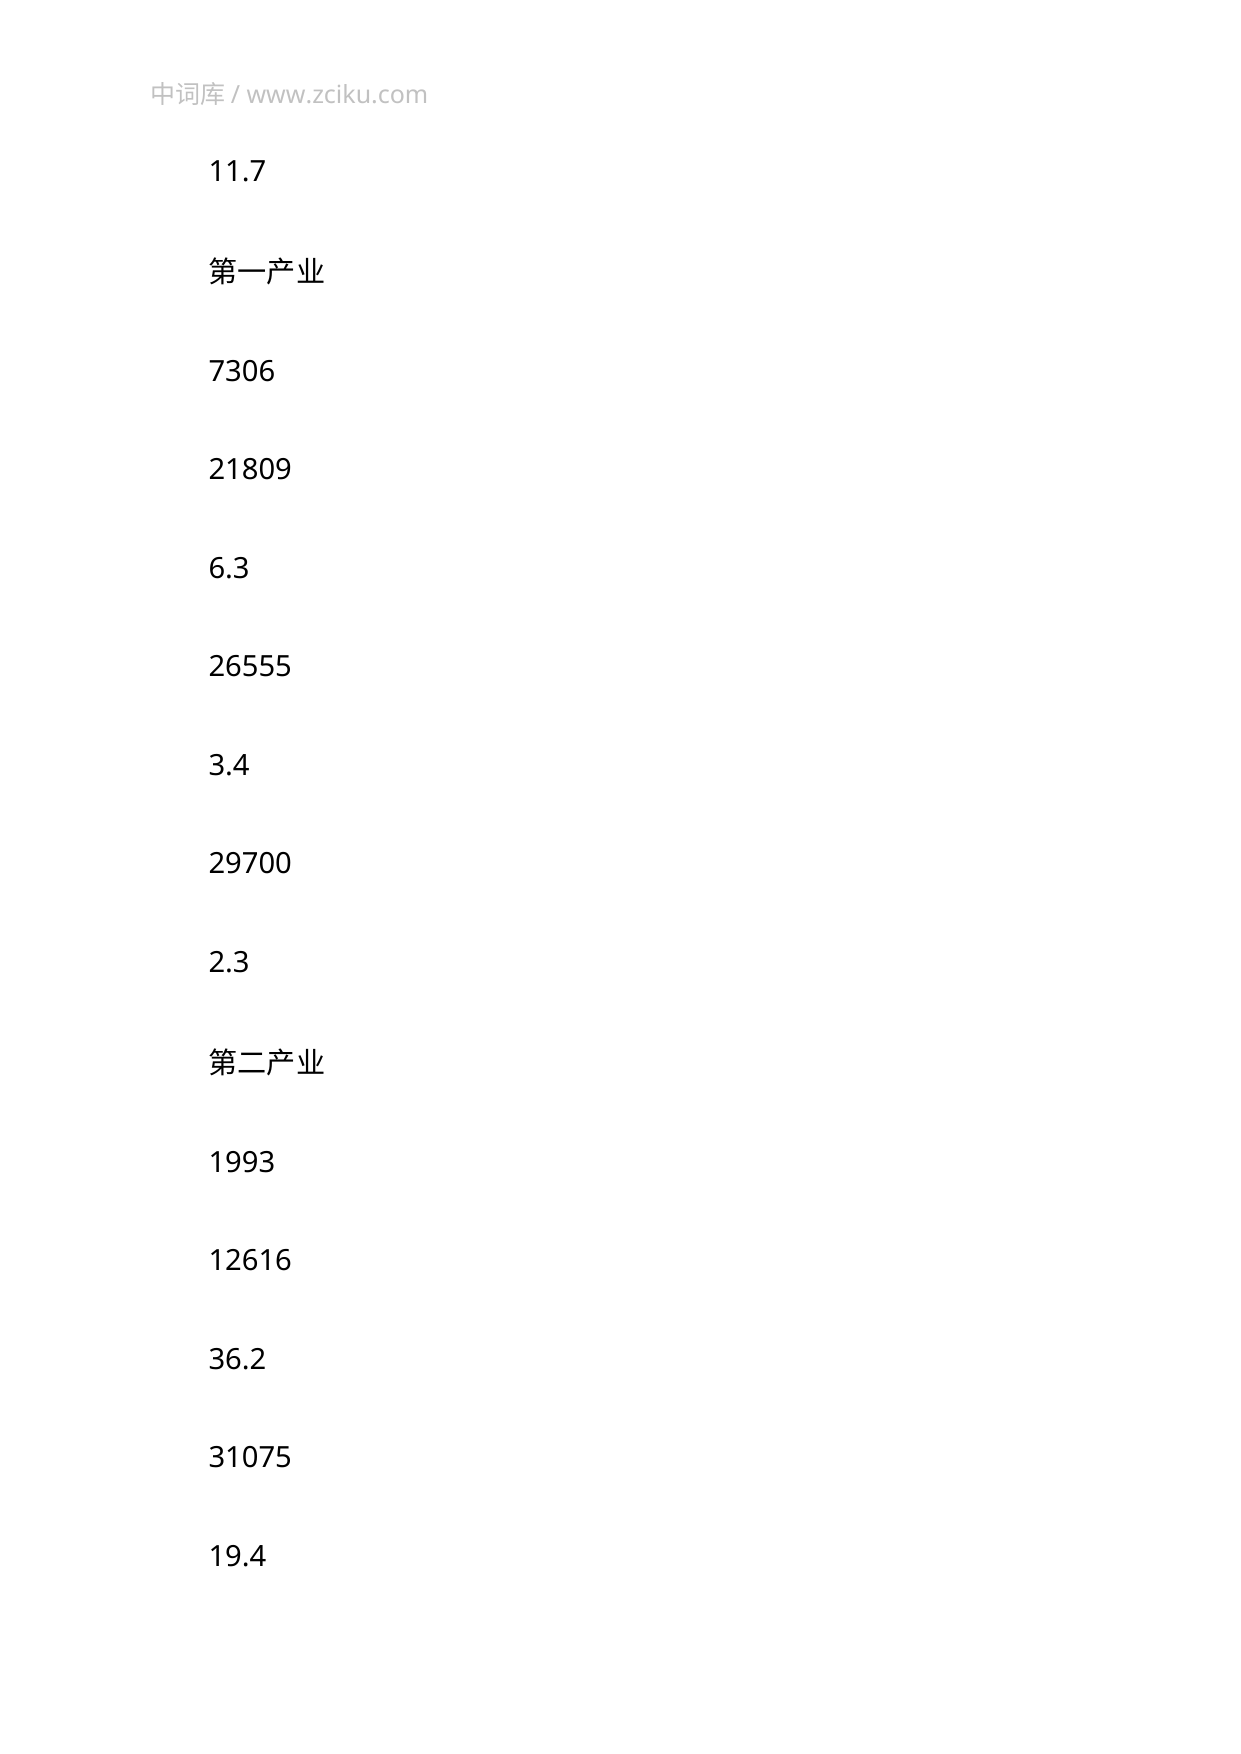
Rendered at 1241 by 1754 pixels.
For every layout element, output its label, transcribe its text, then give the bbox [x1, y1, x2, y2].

text 第一产业 [150, 248, 1090, 291]
text 29700 [150, 842, 1090, 882]
text 第二产业 [150, 1039, 1090, 1082]
text 19.4 [150, 1535, 1090, 1574]
text 36.2 [150, 1338, 1090, 1378]
text 21809 [150, 449, 1090, 488]
text 3.4 [150, 744, 1090, 784]
text 1993 [150, 1141, 1090, 1181]
text 7306 [150, 350, 1090, 390]
text 31075 [150, 1436, 1090, 1476]
text 12616 [150, 1239, 1090, 1279]
text 2.3 [150, 941, 1090, 981]
text 26555 [150, 646, 1090, 685]
text 11.7 [150, 150, 1090, 190]
text 6.3 [150, 547, 1090, 587]
